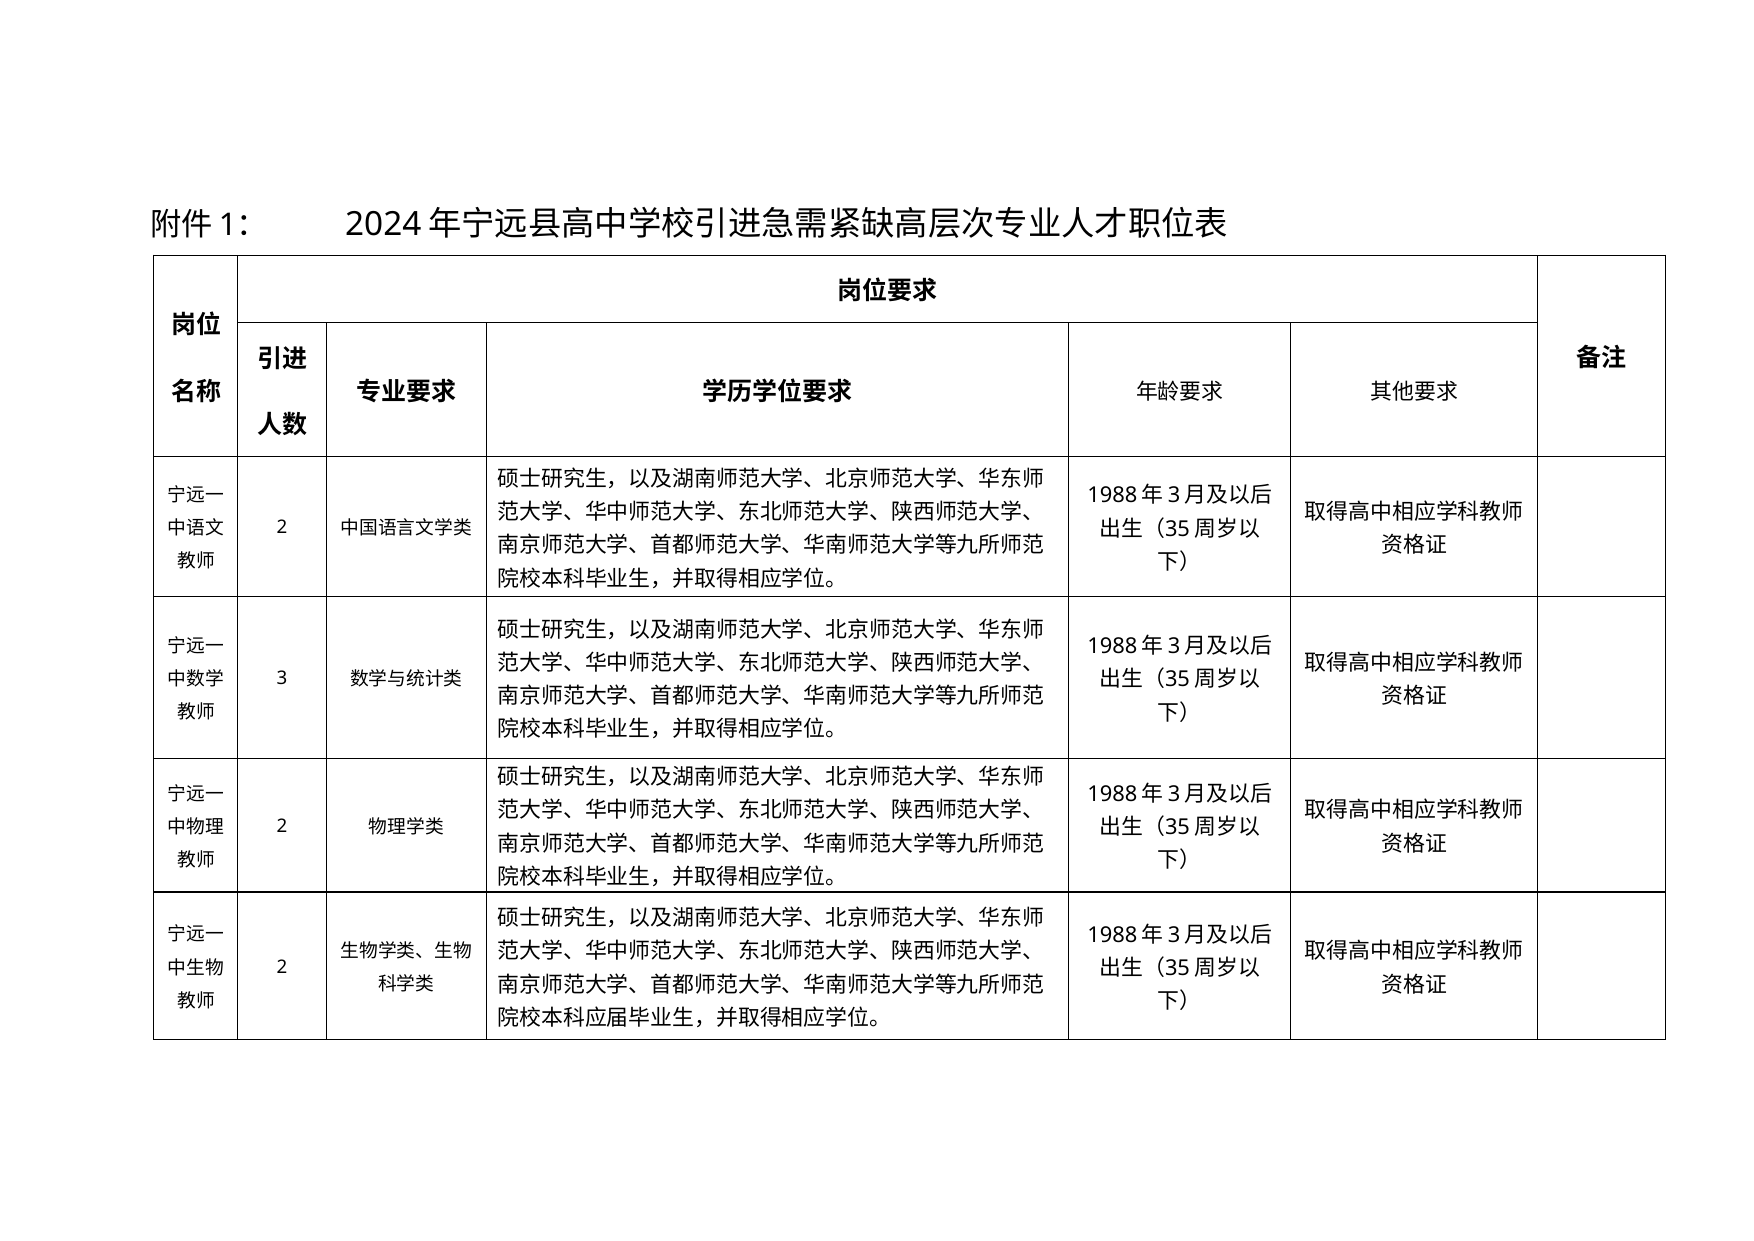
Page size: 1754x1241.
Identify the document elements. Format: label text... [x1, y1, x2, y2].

table_cell 硕士研究生，以及湖南师范大学、北京师范大学、华东师范大学、华中师范大学、东北师范大学、陕西师范大学、南京师范大学、首都师范大学、华南师范大学等九所师范院校本科应届毕业生，并取得相应学位。 [487, 893, 1068, 1039]
table_cell 硕士研究生，以及湖南师范大学、北京师范大学、华东师范大学、华中师范大学、东北师范大学、陕西师范大学、南京师范大学、首都师范大学、华南师范大学等九所师范院校本科毕业生，并取得相应学位。 [487, 457, 1068, 596]
table_cell [1538, 759, 1665, 891]
table_cell 2 [238, 759, 326, 891]
table_cell 宁远一中物理教师 [154, 759, 237, 891]
table_cell 宁远一中语文教师 [154, 457, 237, 596]
table_cell 2 [238, 457, 326, 596]
table_cell 取得高中相应学科教师资格证 [1291, 457, 1537, 596]
table_cell 硕士研究生，以及湖南师范大学、北京师范大学、华东师范大学、华中师范大学、东北师范大学、陕西师范大学、南京师范大学、首都师范大学、华南师范大学等九所师范院校本科毕业生，并取得相应学位。 [487, 759, 1068, 891]
table_cell 取得高中相应学科教师资格证 [1291, 893, 1537, 1039]
text 附件1： 2024年宁远县高中学校引进急需紧缺高层次专业人才职位表 [150, 188, 1604, 254]
table_cell [1538, 457, 1665, 596]
table_cell 专业要求 [327, 323, 486, 456]
table_cell 1988年3月及以后出生（35周岁以下） [1069, 759, 1290, 891]
table_cell 硕士研究生，以及湖南师范大学、北京师范大学、华东师范大学、华中师范大学、东北师范大学、陕西师范大学、南京师范大学、首都师范大学、华南师范大学等九所师范院校本科毕业生，并取得相应学位。 [487, 597, 1068, 757]
table_cell 宁远一中生物教师 [154, 893, 237, 1039]
table_cell [1538, 597, 1665, 757]
table_cell 取得高中相应学科教师资格证 [1291, 759, 1537, 891]
table_cell 生物学类、生物科学类 [327, 893, 486, 1039]
table_cell 数学与统计类 [327, 597, 486, 757]
table_cell 中国语言文学类 [327, 457, 486, 596]
table_cell 物理学类 [327, 759, 486, 891]
table_cell 1988年3月及以后出生（35周岁以下） [1069, 597, 1290, 757]
table_cell 取得高中相应学科教师资格证 [1291, 597, 1537, 757]
table_header 备注 [1538, 256, 1665, 456]
table_cell [1538, 893, 1665, 1039]
table_cell 年龄要求 [1069, 323, 1290, 456]
table_header 岗位要求 [238, 256, 1537, 322]
table_cell 宁远一中数学教师 [154, 597, 237, 757]
table_cell 1988年3月及以后出生（35周岁以下） [1069, 457, 1290, 596]
table_cell 1988年3月及以后出生（35周岁以下） [1069, 893, 1290, 1039]
table_cell 3 [238, 597, 326, 757]
table_cell 学历学位要求 [487, 323, 1068, 456]
table_cell 2 [238, 893, 326, 1039]
table_cell 其他要求 [1291, 323, 1537, 456]
table_cell 引进人数 [238, 323, 326, 456]
table_header 岗位 名称 [154, 256, 237, 456]
